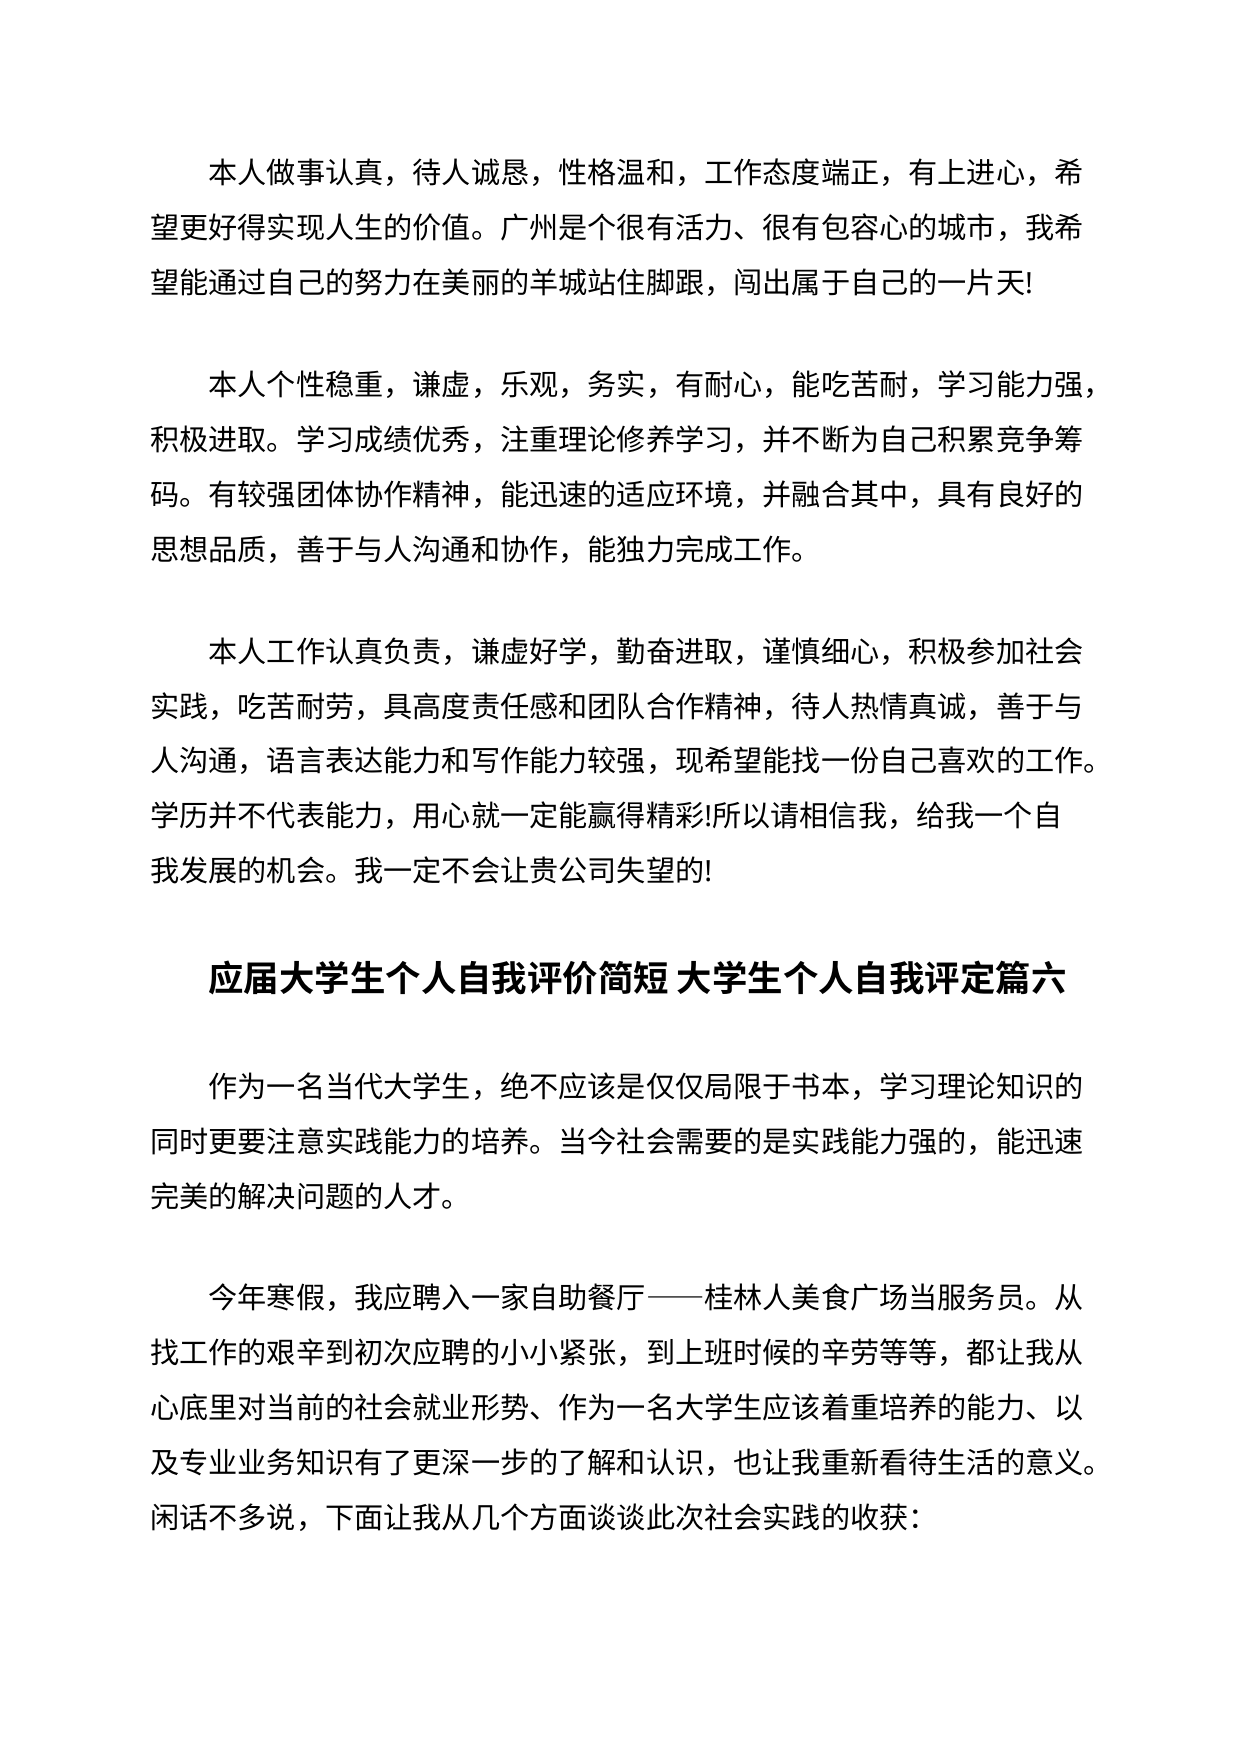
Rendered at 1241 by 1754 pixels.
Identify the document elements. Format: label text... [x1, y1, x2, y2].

text 本人做事认真，待人诚恳，性格温和，工作态度端正，有上进心，希望更好得实现人生的价值。广州是个很有活力、很有包容心的城市，我希望能通过自己的努力在美丽的羊城站住脚跟，闯出属于自己的一片天! [150, 150, 1090, 302]
text 今年寒假，我应聘入一家自助餐厅——桂林人美食广场当服务员。从找工作的艰辛到初次应聘的小小紧张，到上班时候的辛劳等等，都让我从心底里对当前的社会就业形势、作为一名大学生应该着重培养的能力、以及专业业务知识有了更深一步的了解和认识，也让我重新看待生活的意义。闲话不多说，下面让我从几个方面谈谈此次社会实践的收获： [150, 1275, 1090, 1537]
text 本人工作认真负责，谦虚好学，勤奋进取，谨慎细心，积极参加社会实践，吃苦耐劳，具高度责任感和团队合作精神，待人热情真诚，善于与人沟通，语言表达能力和写作能力较强，现希望能找一份自己喜欢的工作。学历并不代表能力，用心就一定能赢得精彩!所以请相信我，给我一个自我发展的机会。我一定不会让贵公司失望的! [150, 628, 1090, 890]
text 本人个性稳重，谦虚，乐观，务实，有耐心，能吃苦耐，学习能力强，积极进取。学习成绩优秀，注重理论修养学习，并不断为自己积累竞争筹码。有较强团体协作精神，能迅速的适应环境，并融合其中，具有良好的思想品质，善于与人沟通和协作，能独力完成工作。 [150, 362, 1090, 569]
text 应届大学生个人自我评价简短 大学生个人自我评定篇六 [150, 950, 1090, 1001]
text 作为一名当代大学生，绝不应该是仅仅局限于书本，学习理论知识的同时更要注意实践能力的培养。当今社会需要的是实践能力强的，能迅速完美的解决问题的人才。 [150, 1063, 1090, 1215]
